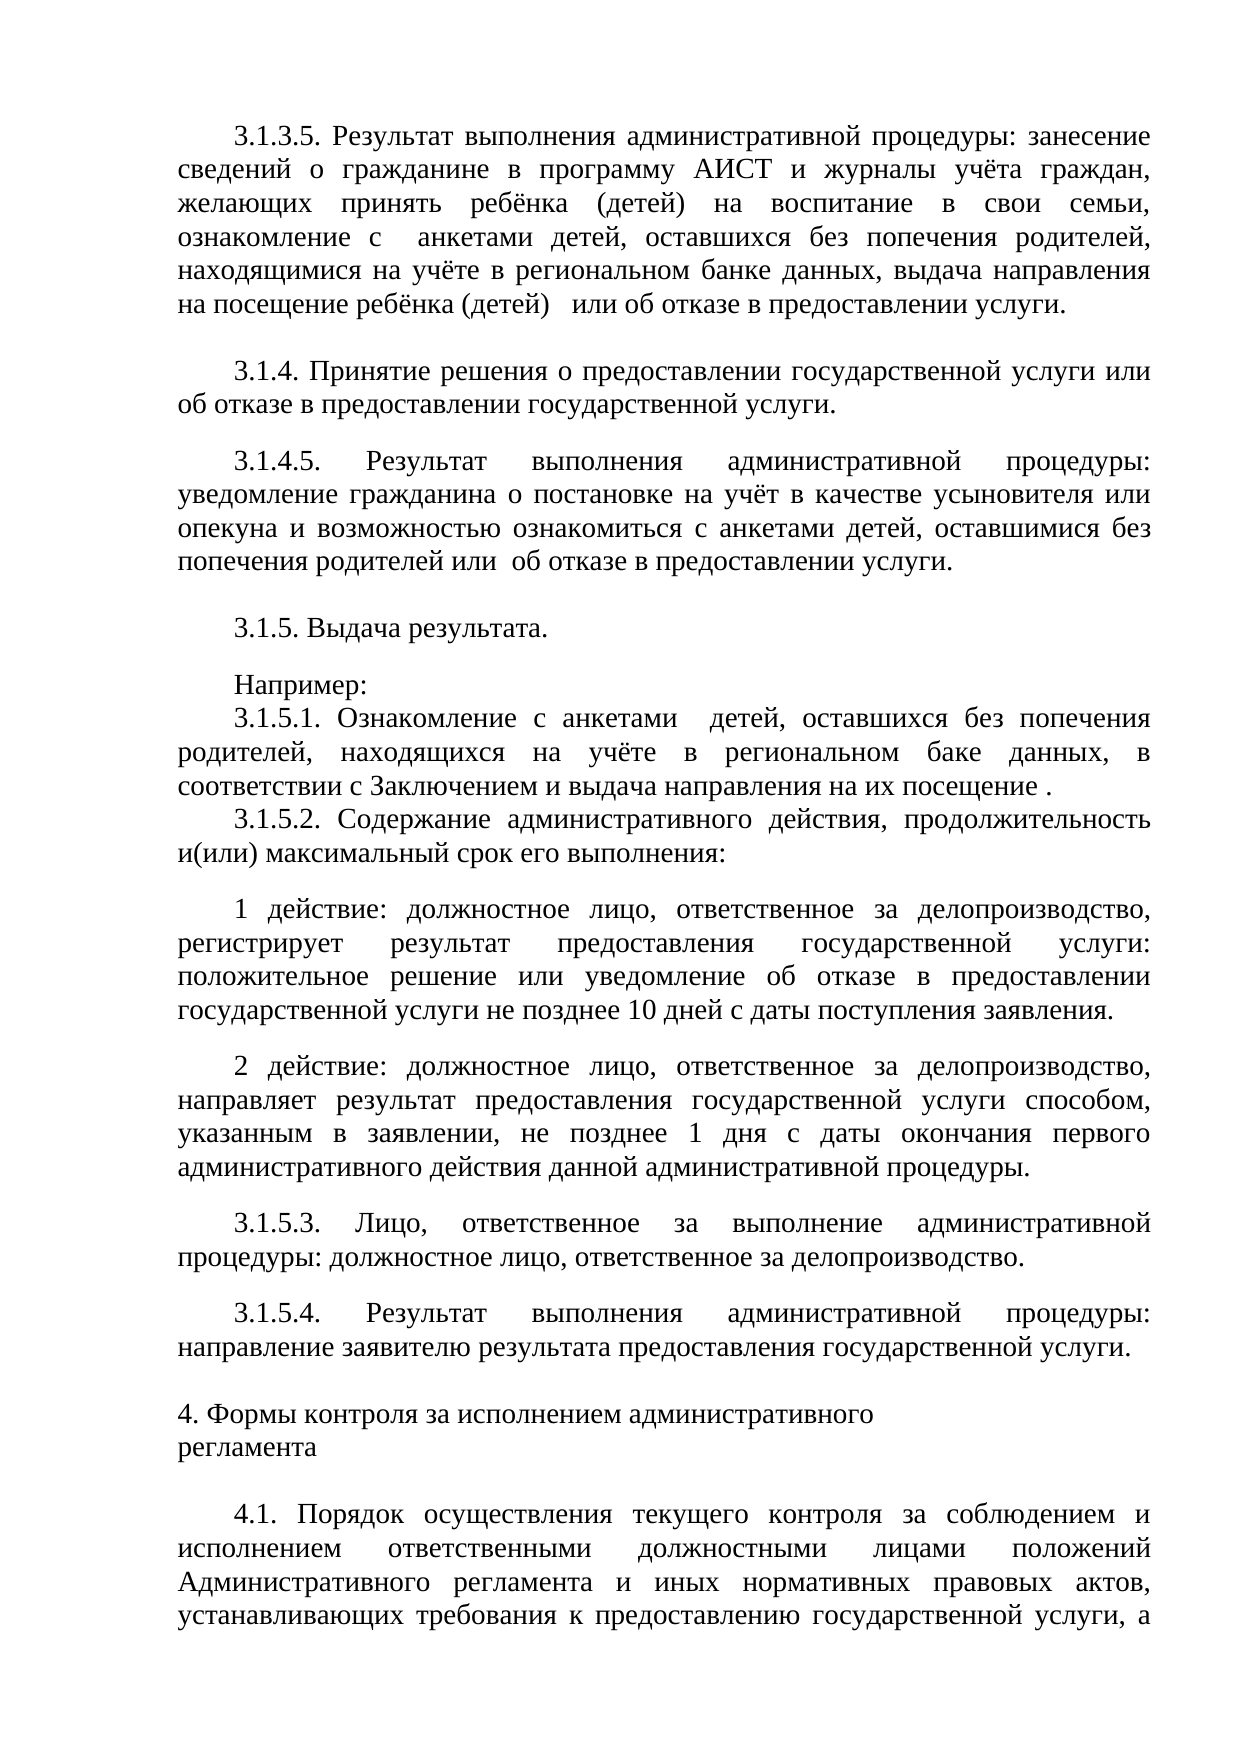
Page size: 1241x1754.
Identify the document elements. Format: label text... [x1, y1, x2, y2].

text 3.1.4. Принятие решения о предоставлении государственной услуги или об отказе в предоставлении государственной услуги. [177, 353, 1152, 420]
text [177, 1497, 1152, 1631]
text 3.1.3.5. Результат выполнения административной процедуры: занесение сведений о гражданине в программу АИСТ и журналы учёта граждан, желающих принять ребёнка (детей) на воспитание в свои семьи, ознакомление с анкетами детей, оставшихся без попечения родителей, находящимися на учёте в региональном банке данных, выдача направления на посещение ребёнка (детей) или об отказе в предоставлении услуги. [177, 118, 1152, 319]
text 3.1.4.5. Результат выполнения административной процедуры: уведомление гражданина о постановке на учёт в качестве усыновителя или опекуна и возможностью ознакомиться с анкетами детей, оставшимися без попечения родителей или об отказе в предоставлении услуги. [177, 443, 1152, 577]
text 3.1.5.1. Ознакомление с анкетами детей, оставшихся без попечения родителей, находящихся на учёте в региональном баке данных, в соответствии с Заключением и выдача направления на их посещение . [177, 701, 1152, 801]
text 2 действие: должностное лицо, ответственное за делопроизводство, направляет результат предоставления государственной услуги способом, указанным в заявлении, не позднее 1 дня с даты окончания первого административного действия данной административной процедуры. [177, 1048, 1152, 1182]
text 3.1.5.2. Содержание административного действия, продолжительность и(или) максимальный срок его выполнения: [177, 801, 1152, 868]
text 4. Формы контроля за исполнением административного [177, 1396, 1152, 1429]
text 3.1.5.4. Результат выполнения административной процедуры: направление заявителю результата предоставления государственной услуги. [177, 1295, 1152, 1362]
text 3.1.5. Выдача результата. [177, 611, 1152, 644]
text регламента [177, 1429, 1152, 1463]
text 3.1.5.3. Лицо, ответственное за выполнение административной процедуры: должностное лицо, ответственное за делопроизводство. [177, 1205, 1152, 1272]
text 1 действие: должностное лицо, ответственное за делопроизводство, регистрирует результат предоставления государственной услуги: положительное решение или уведомление об отказе в предоставлении государственной услуги не позднее 10 дней с даты поступления заявления. [177, 891, 1152, 1025]
text Например: [177, 667, 1152, 701]
